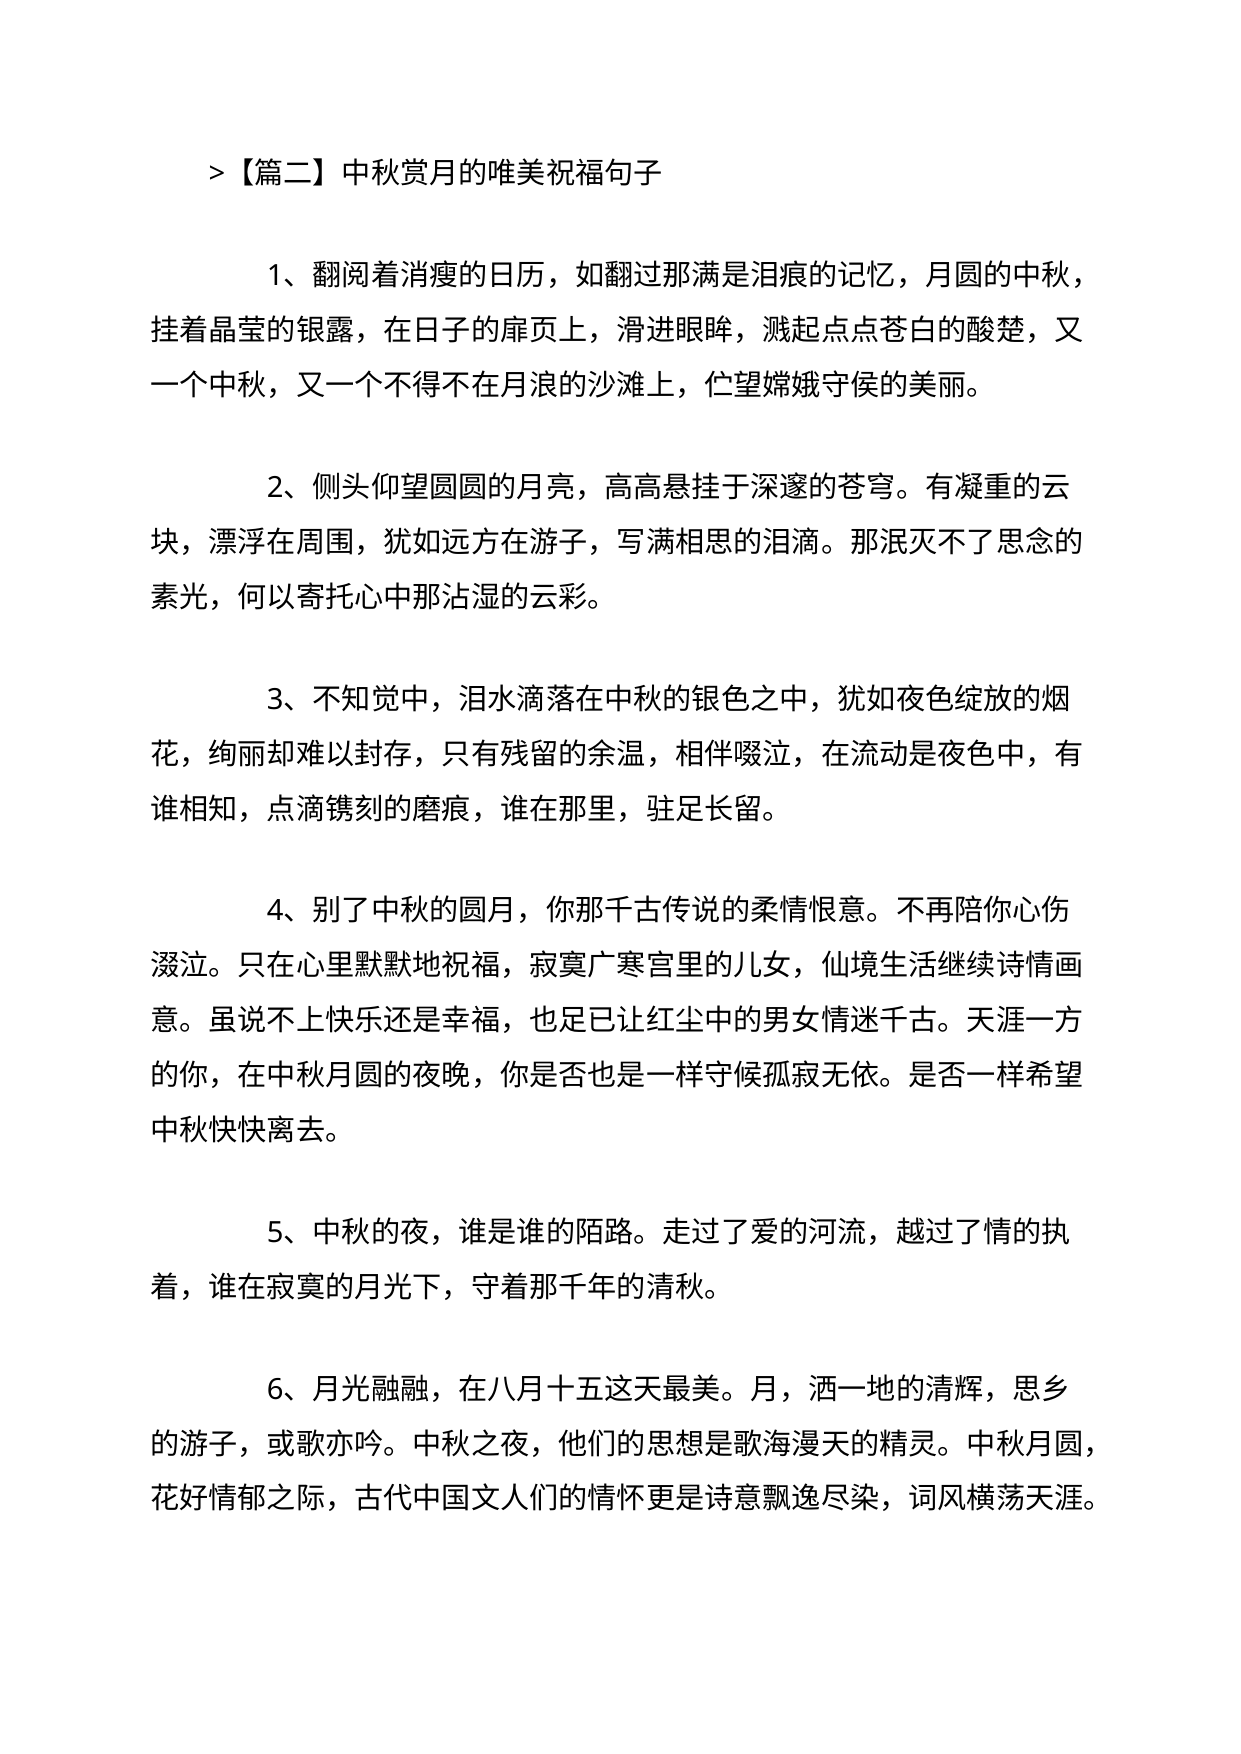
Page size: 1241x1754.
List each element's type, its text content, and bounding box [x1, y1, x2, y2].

text 2、侧头仰望圆圆的月亮，高高悬挂于深邃的苍穹。有凝重的云块，漂浮在周围，犹如远方在游子，写满相思的泪滴。那泯灭不了思念的素光，何以寄托心中那沾湿的云彩。 [150, 464, 1090, 616]
text >【篇二】中秋赏月的唯美祝福句子 [150, 150, 1090, 192]
text 6、月光融融，在八月十五这天最美。月，洒一地的清辉，思乡的游子，或歌亦吟。中秋之夜，他们的思想是歌海漫天的精灵。中秋月圆，花好情郁之际，古代中国文人们的情怀更是诗意飘逸尽染，词风横荡天涯。 [150, 1365, 1090, 1517]
text 5、中秋的夜，谁是谁的陌路。走过了爱的河流，越过了情的执着，谁在寂寞的月光下，守着那千年的清秋。 [150, 1208, 1090, 1306]
text 4、别了中秋的圆月，你那千古传说的柔情恨意。不再陪你心伤涰泣。只在心里默默地祝福，寂寞广寒宫里的儿女，仙境生活继续诗情画意。虽说不上快乐还是幸福，也足已让红尘中的男女情迷千古。天涯一方的你，在中秋月圆的夜晚，你是否也是一样守候孤寂无依。是否一样希望中秋快快离去。 [150, 887, 1090, 1149]
text 1、翻阅着消瘦的日历，如翻过那满是泪痕的记忆，月圆的中秋，挂着晶莹的银露，在日子的扉页上，滑进眼眸，溅起点点苍白的酸楚，又一个中秋，又一个不得不在月浪的沙滩上，伫望嫦娥守侯的美丽。 [150, 252, 1090, 404]
text 3、不知觉中，泪水滴落在中秋的银色之中，犹如夜色绽放的烟花，绚丽却难以封存，只有残留的余温，相伴啜泣，在流动是夜色中，有谁相知，点滴镌刻的磨痕，谁在那里，驻足长留。 [150, 675, 1090, 827]
